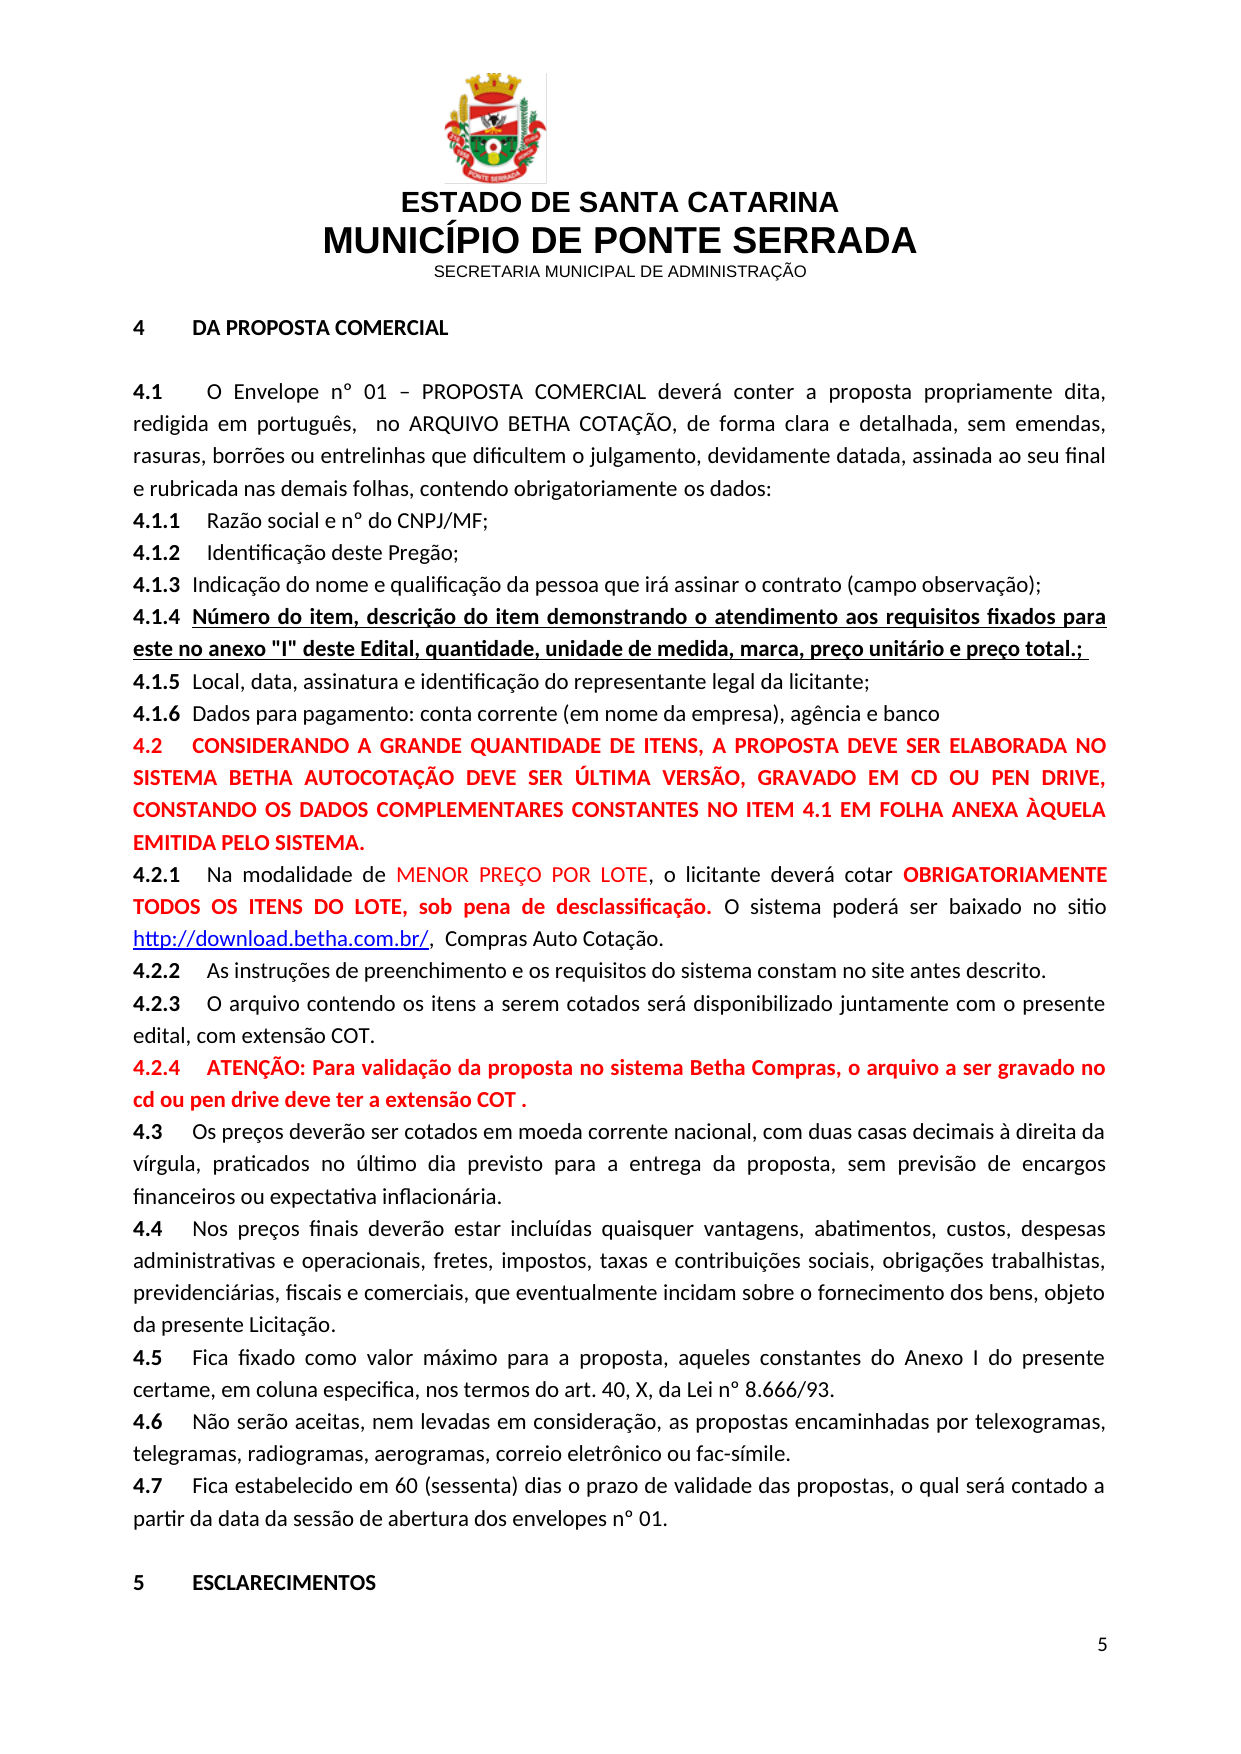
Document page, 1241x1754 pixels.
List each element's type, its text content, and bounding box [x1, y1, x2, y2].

picture [444, 73, 548, 185]
list ATENÇÃO: Para validação da proposta no sistema Betha Compras, o arquivo a ser gravado no cd ou pen drive deve ter a extensão COT . [133, 1053, 1107, 1113]
list Os preços deverão ser cotados em moeda corrente nacional, com duas casas decimais à direita da vírgula, praticados no último dia previsto para a entrega da proposta, sem previsão de encargos financeiros ou expectativa inflacionária. [133, 1117, 1107, 1210]
list Número do item, descrição do item demonstrando o atendimento aos requisitos fixados para este no anexo "I" deste Edital, quantidade, unidade de medida, marca, preço unitário e preço total.; [133, 602, 1107, 663]
list Na modalidade de MENOR PREÇO POR LOTE, o licitante deverá cotar OBRIGATORIAMENTE TODOS OS ITENS DO LOTE, sob pena de desclassificação. O sistema poderá ser baixado no sitio http://download.betha.com.br/, Compras Auto Cotação. [133, 860, 1107, 952]
list Indicação do nome e qualificação da pessoa que irá assinar o contrato (campo observação); [133, 570, 1107, 598]
list Nos preços finais deverão estar incluídas quaisquer vantagens, abatimentos, custos, despesas administrativas e operacionais, fretes, impostos, taxas e contribuições sociais, obrigações trabalhistas, previdenciárias, fiscais e comerciais, que eventualmente incidam sobre o fornecimento dos bens, objeto da presente Licitação. [133, 1214, 1107, 1338]
list Fica estabelecido em 60 (sessenta) dias o prazo de validade das propostas, o qual será contado a partir da data da sessão de abertura dos envelopes nº 01. [133, 1471, 1107, 1532]
list CONSIDERANDO A GRANDE QUANTIDADE DE ITENS, A PROPOSTA DEVE SER ELABORADA NO SISTEMA BETHA AUTOCOTAÇÃO DEVE SER ÚLTIMA VERSÃO, GRAVADO EM CD OU PEN DRIVE, CONSTANDO OS DADOS COMPLEMENTARES CONSTANTES NO ITEM 4.1 EM FOLHA ANEXA ÀQUELA EMITIDA PELO SISTEMA. [133, 731, 1107, 856]
list Não serão aceitas, nem levadas em consideração, as propostas encaminhadas por telexogramas, telegramas, radiogramas, aerogramas, correio eletrônico ou fac-símile. [133, 1407, 1107, 1467]
list O arquivo contendo os itens a serem cotados será disponibilizado juntamente com o presente edital, com extensão COT. [133, 989, 1107, 1049]
list ESCLARECIMENTOS [133, 1568, 1107, 1596]
list Fica fixado como valor máximo para a proposta, aqueles constantes do Anexo I do presente certame, em coluna especifica, nos termos do art. 40, X, da Lei nº 8.666/93. [133, 1343, 1107, 1403]
list DA PROPOSTA COMERCIAL [133, 313, 1107, 341]
list Identificação deste Pregão; [133, 538, 1107, 566]
list As instruções de preenchimento e os requisitos do sistema constam no site antes descrito. [133, 956, 1107, 984]
list Razão social e nº do CNPJ/MF; [133, 506, 1107, 534]
list Local, data, assinatura e identificação do representante legal da licitante; [133, 667, 1107, 695]
list Dados para pagamento: conta corrente (em nome da empresa), agência e banco [133, 699, 1107, 727]
list O Envelope nº 01 – PROPOSTA COMERCIAL deverá conter a proposta propriamente dita, redigida em português, no ARQUIVO BETHA COTAÇÃO, de forma clara e detalhada, sem emendas, rasuras, borrões ou entrelinhas que dificultem o julgamento, devidamente datada, assinada ao seu final e rubricada nas demais folhas, contendo obrigatoriamente os dados: [133, 377, 1107, 502]
